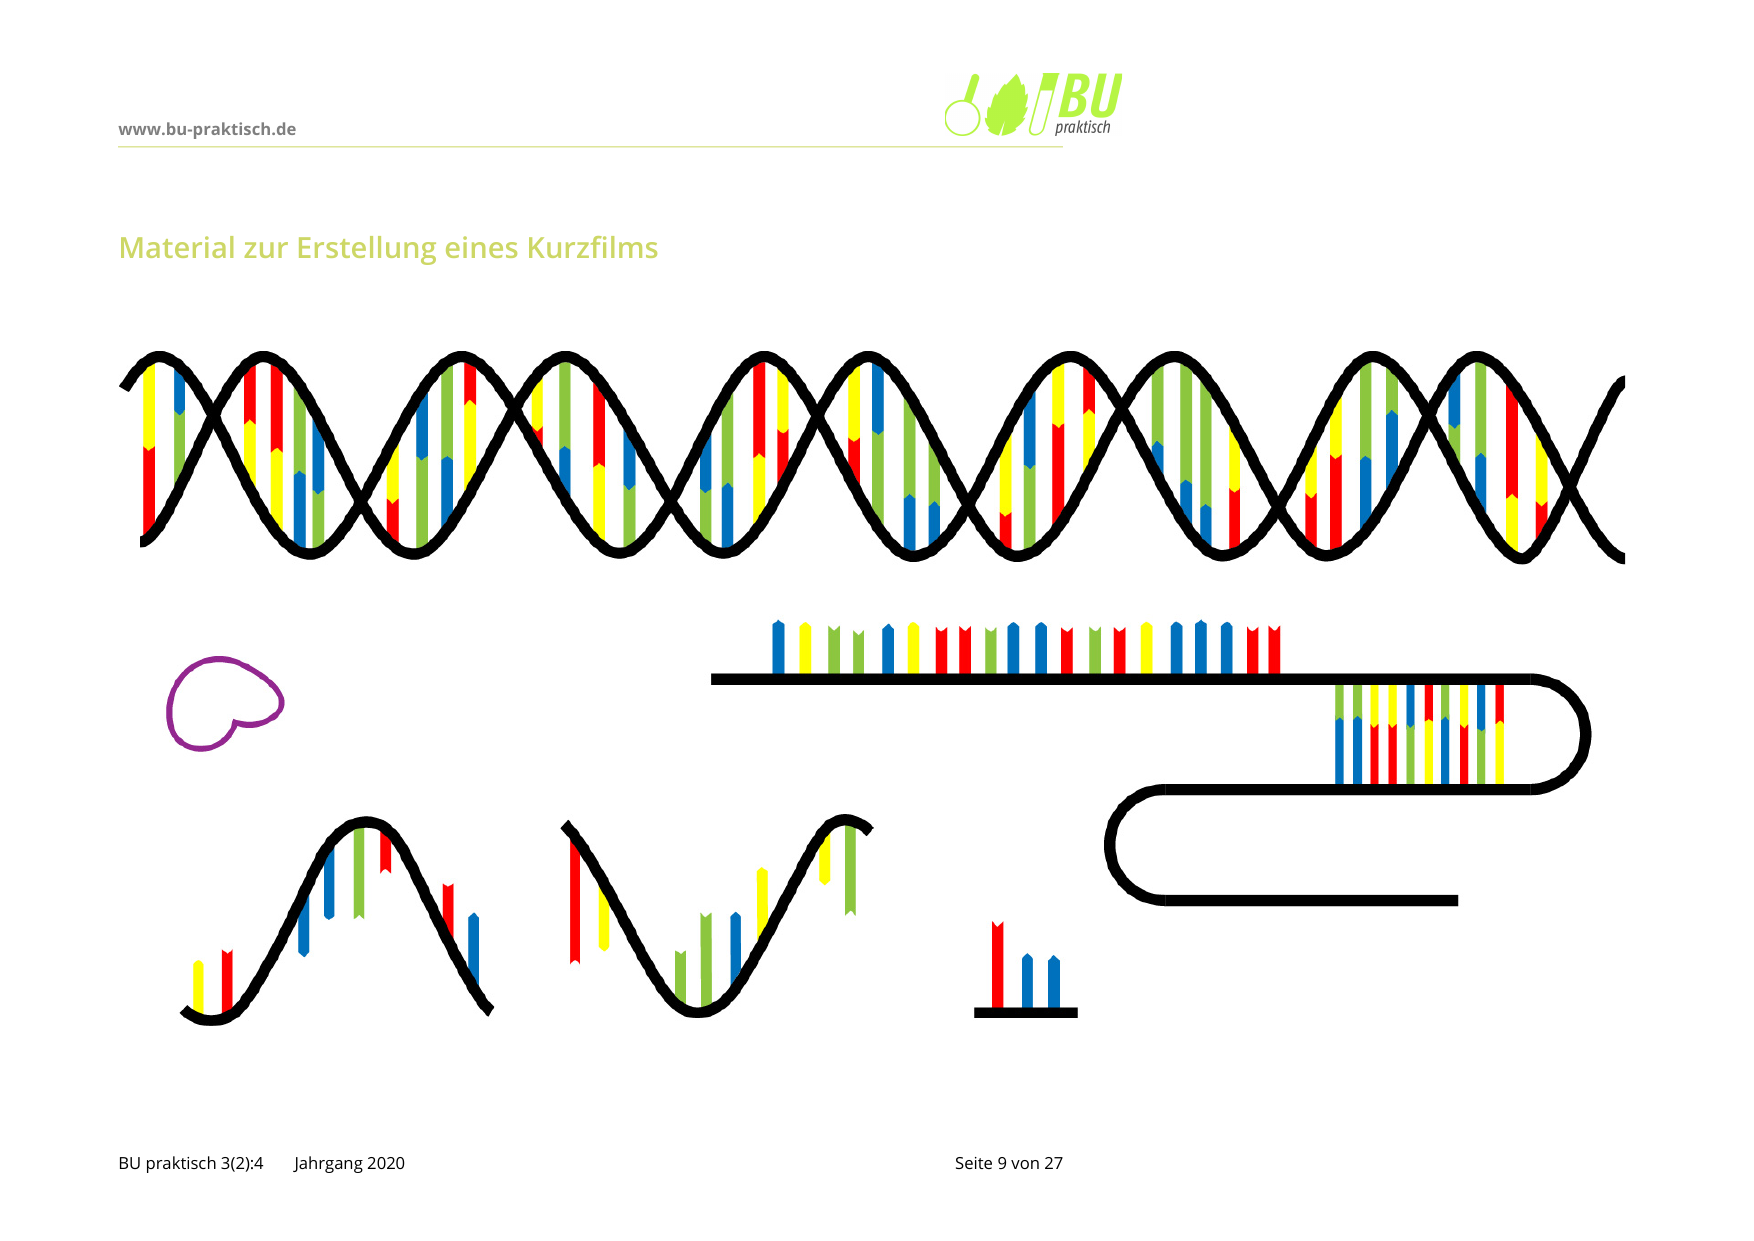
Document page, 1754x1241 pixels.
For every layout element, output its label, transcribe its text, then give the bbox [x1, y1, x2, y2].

picture [118, 351, 1626, 1026]
text Material zur Erstellung eines Kurzfilms [118, 227, 1606, 267]
picture [945, 73, 1123, 136]
